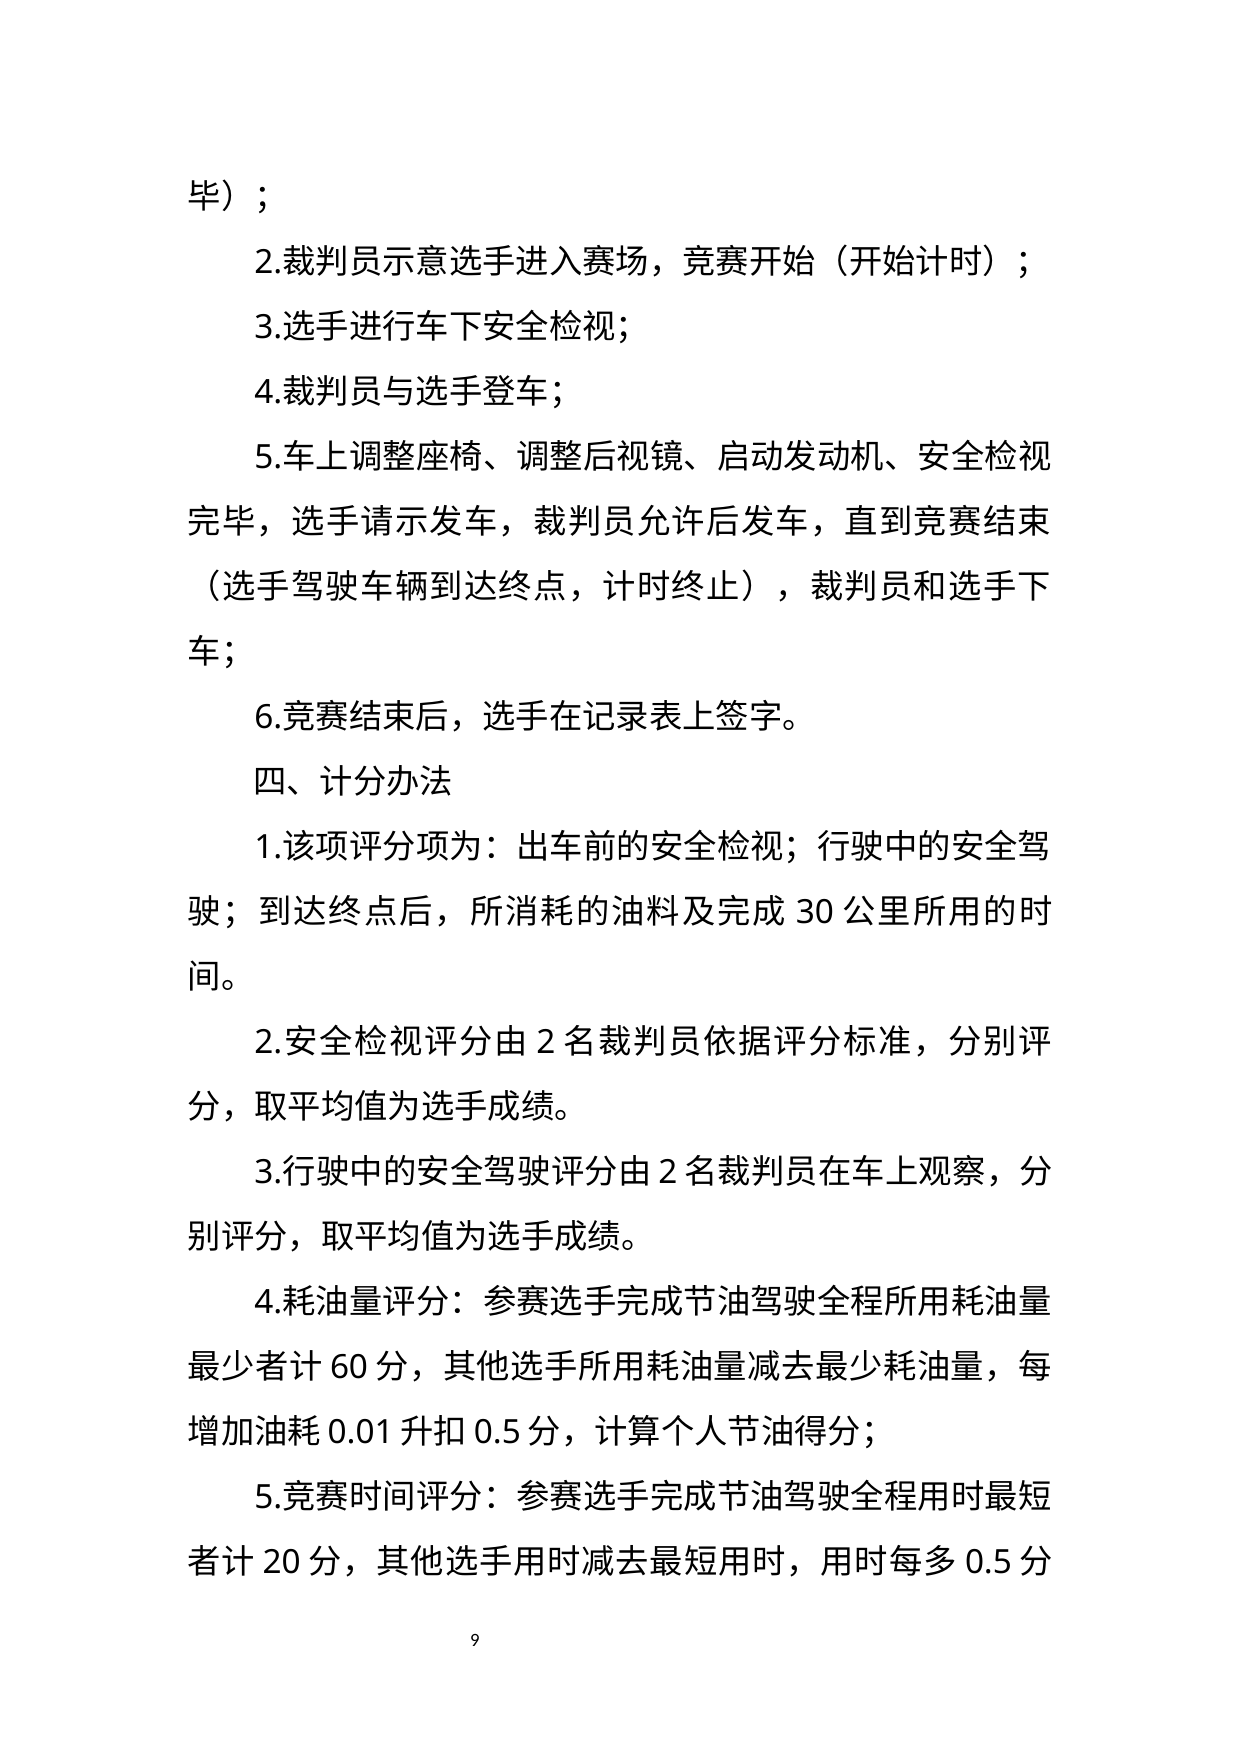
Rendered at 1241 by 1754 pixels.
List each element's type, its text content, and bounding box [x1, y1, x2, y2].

text 4.耗油量评分：参赛选手完成节油驾驶全程所用耗油量最少者计60分，其他选手所用耗油量减去最少耗油量，每增加油耗0.01升扣0.5分，计算个人节油得分； [187, 1267, 1053, 1462]
text 3.行驶中的安全驾驶评分由2名裁判员在车上观察，分别评分，取平均值为选手成绩。 [187, 1137, 1053, 1267]
text 四、计分办法 [187, 747, 1053, 812]
text 1.该项评分项为：出车前的安全检视；行驶中的安全驾驶；到达终点后，所消耗的油料及完成30公里所用的时间。 [187, 812, 1053, 1007]
text 2.安全检视评分由2名裁判员依据评分标准，分别评分，取平均值为选手成绩。 [187, 1007, 1053, 1137]
text 3.选手进行车下安全检视； [187, 292, 1053, 357]
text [187, 1462, 1053, 1592]
text 2.裁判员示意选手进入赛场，竞赛开始（开始计时）； [187, 227, 1053, 292]
text 5.车上调整座椅、调整后视镜、启动发动机、安全检视完毕，选手请示发车，裁判员允许后发车，直到竞赛结束（选手驾驶车辆到达终点，计时终止），裁判员和选手下车； [187, 422, 1053, 682]
text 6.竞赛结束后，选手在记录表上签字。 [187, 682, 1053, 747]
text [187, 162, 1053, 227]
text 4.裁判员与选手登车； [187, 357, 1053, 422]
